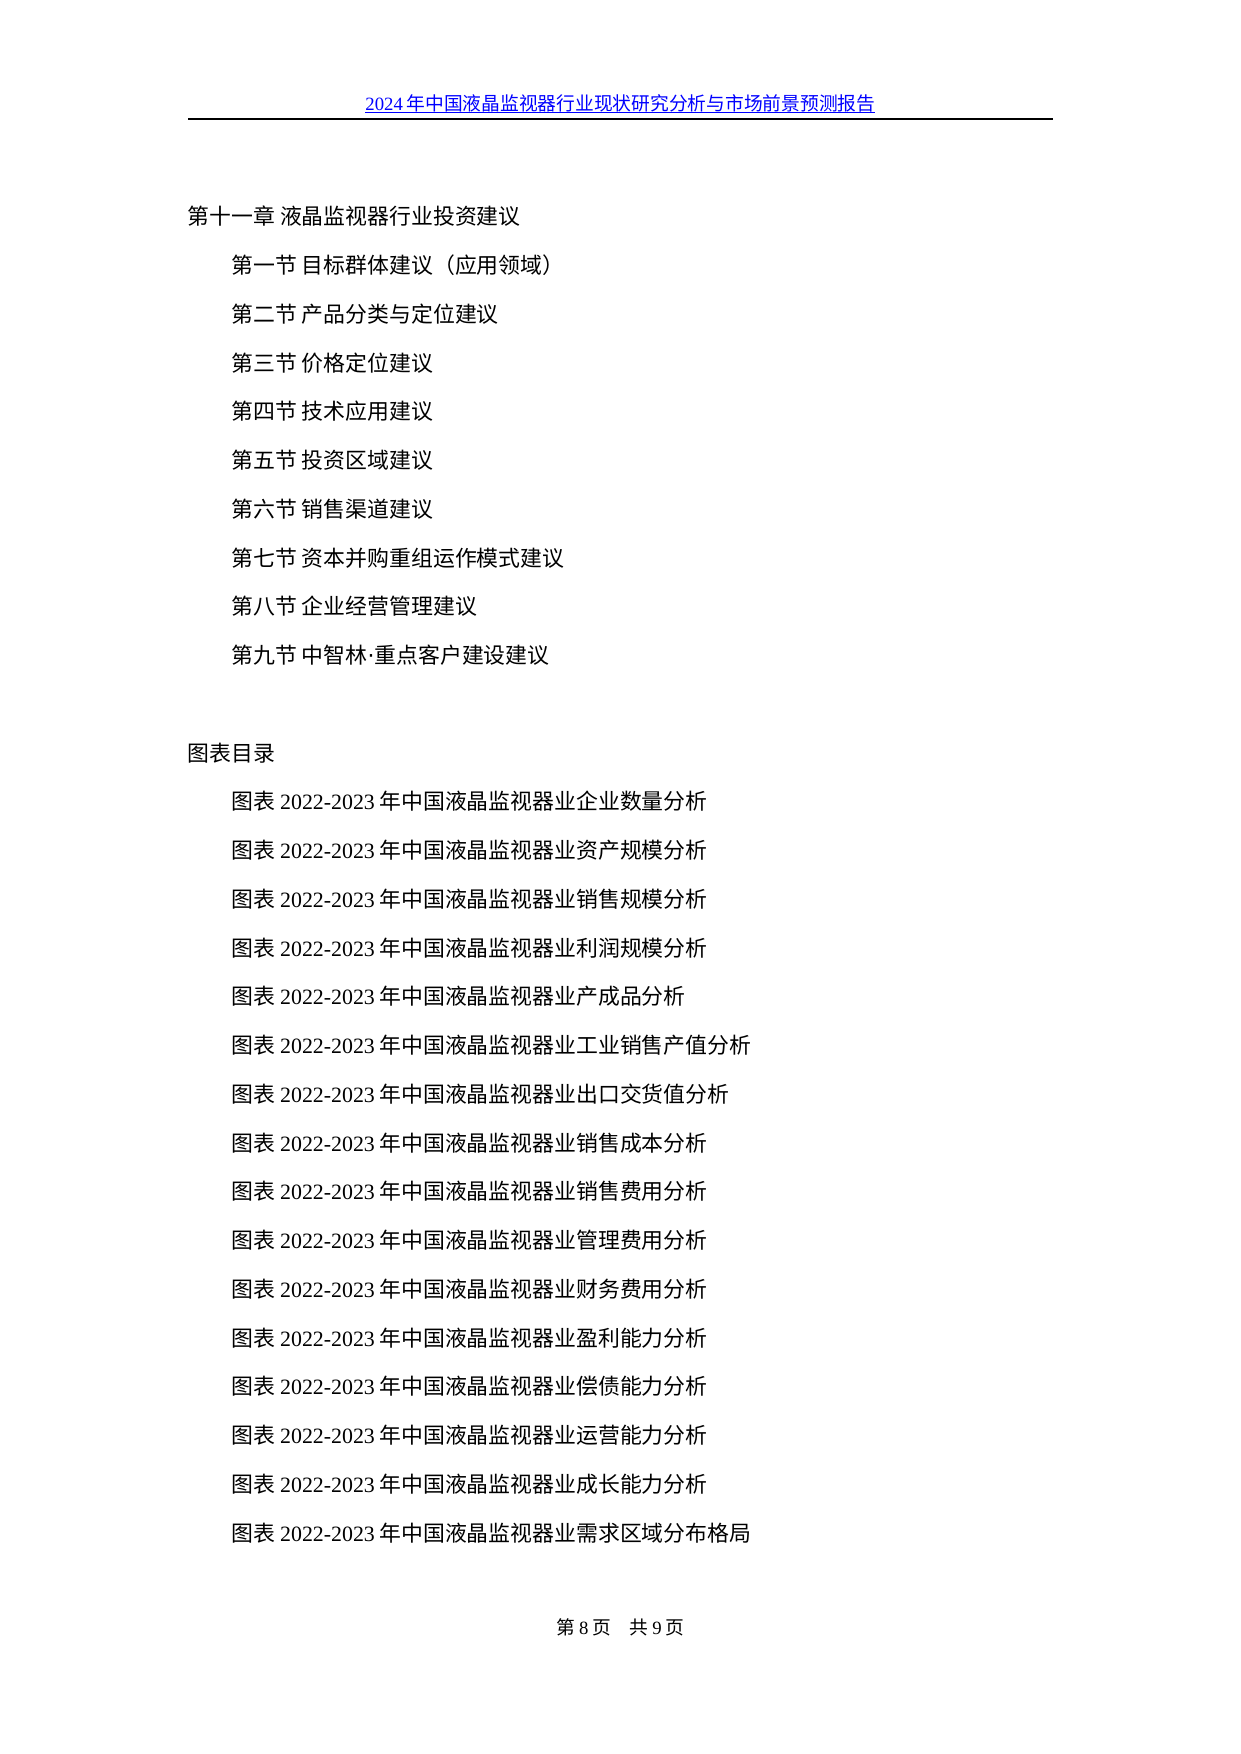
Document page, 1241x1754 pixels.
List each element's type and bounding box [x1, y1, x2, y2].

text [187, 150, 1053, 1548]
